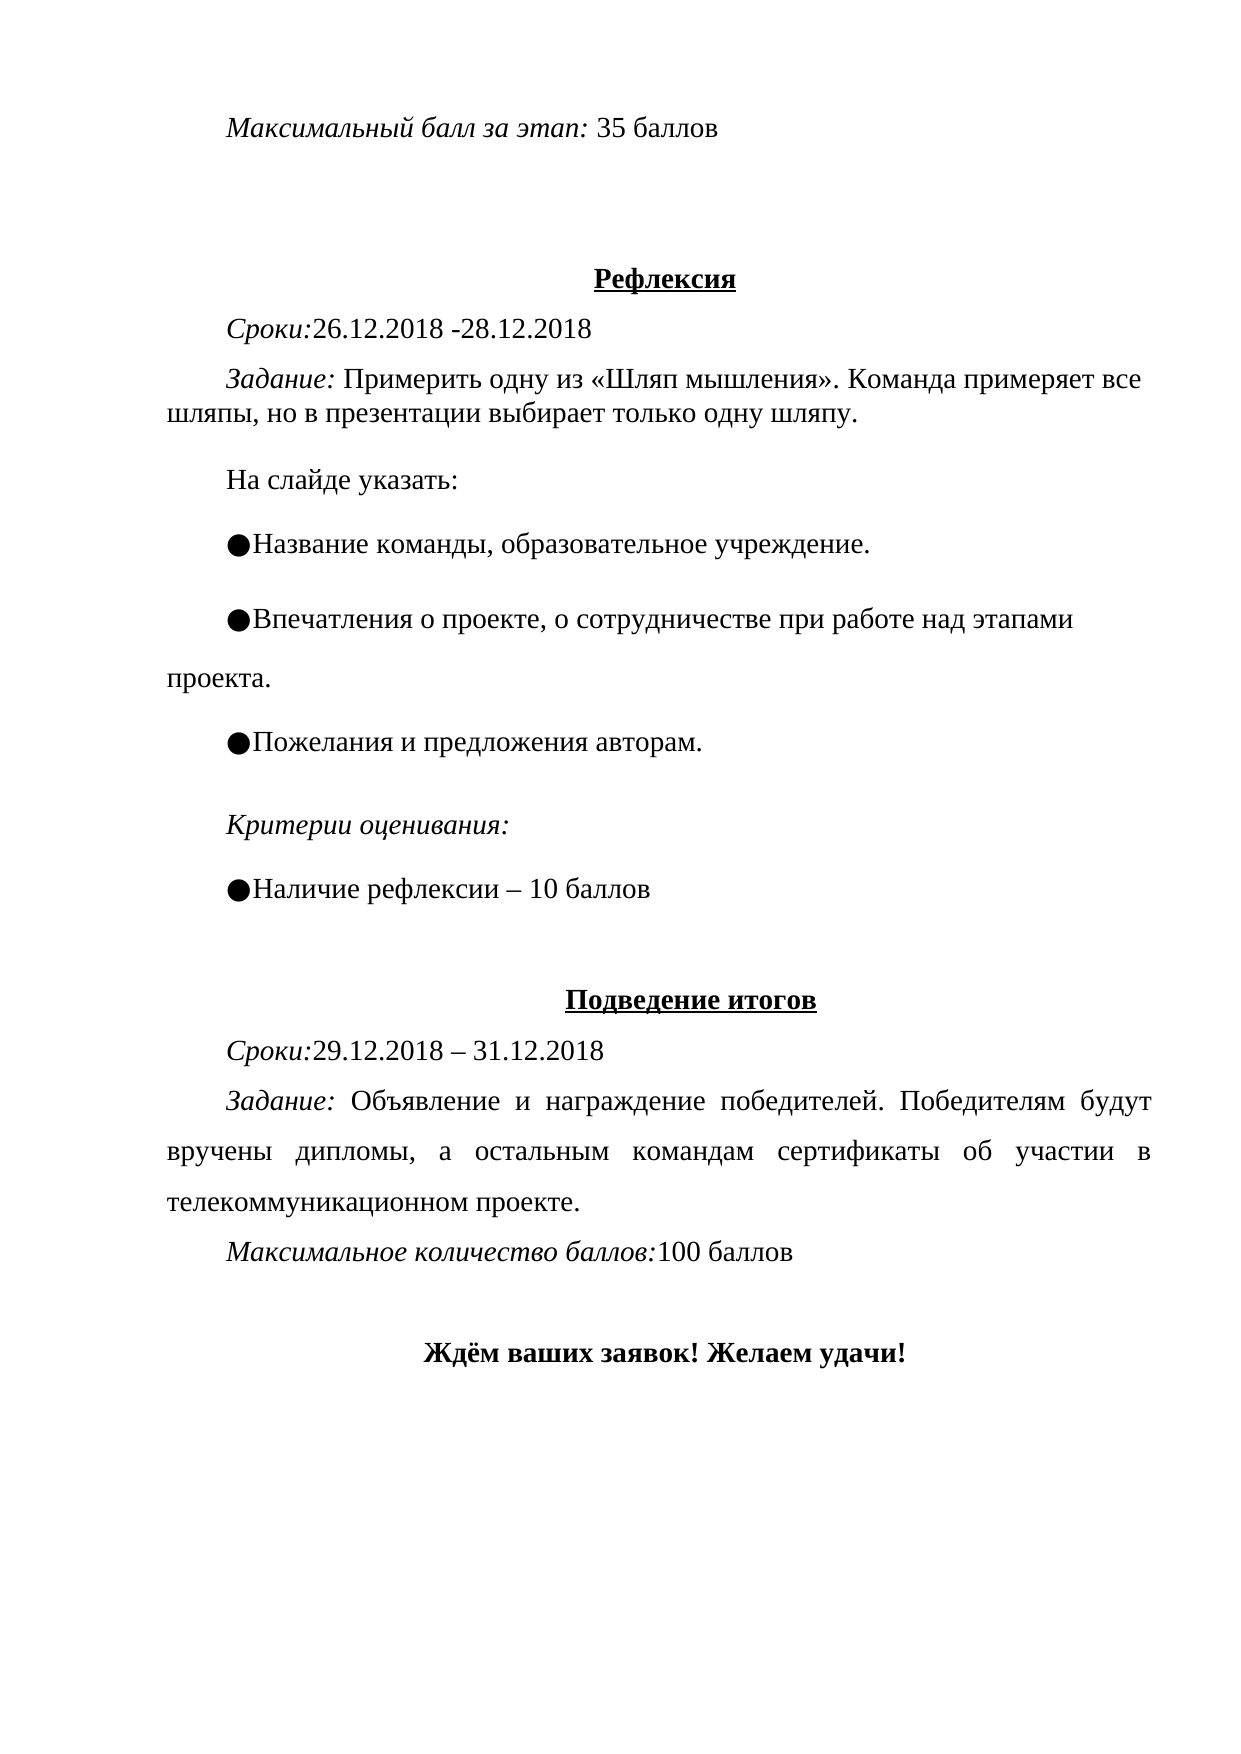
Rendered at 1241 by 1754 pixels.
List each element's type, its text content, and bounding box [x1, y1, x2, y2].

text Задание: Примерить одну из «Шляп мышления». Команда примеряет все шляпы, но в презентации выбирает только одну шляпу. [167, 362, 1163, 429]
list Название команды, образовательное учреждение. [167, 510, 1163, 570]
list Пожелания и предложения авторам. [167, 708, 1163, 768]
text Критерии оценивания: [167, 807, 1163, 841]
text Сроки:29.12.2018 – 31.12.2018 [167, 1033, 1163, 1066]
text Максимальный балл за этап: 35 баллов [167, 110, 1163, 144]
text Подведение итогов [167, 982, 1156, 1016]
subtitle Ждём ваших заявок! Желаем удачи! [167, 1335, 1163, 1368]
text Максимальное количество баллов:100 баллов [167, 1234, 1163, 1268]
list Наличие рефлексии – 10 баллов [167, 856, 1163, 915]
text Сроки:26.12.2018 -28.12.2018 [167, 311, 1163, 345]
list Впечатления о проекте, о сотрудничестве при работе над этапами проекта. [167, 585, 1074, 693]
text Задание: Объявление и награждение победителей. Победителям будут вручены дипломы, а остальным командам сертификаты об участии в телекоммуникационном проекте. [167, 1083, 1153, 1217]
text Рефлексия [167, 261, 1163, 294]
text На слайде указать: [167, 462, 1163, 496]
